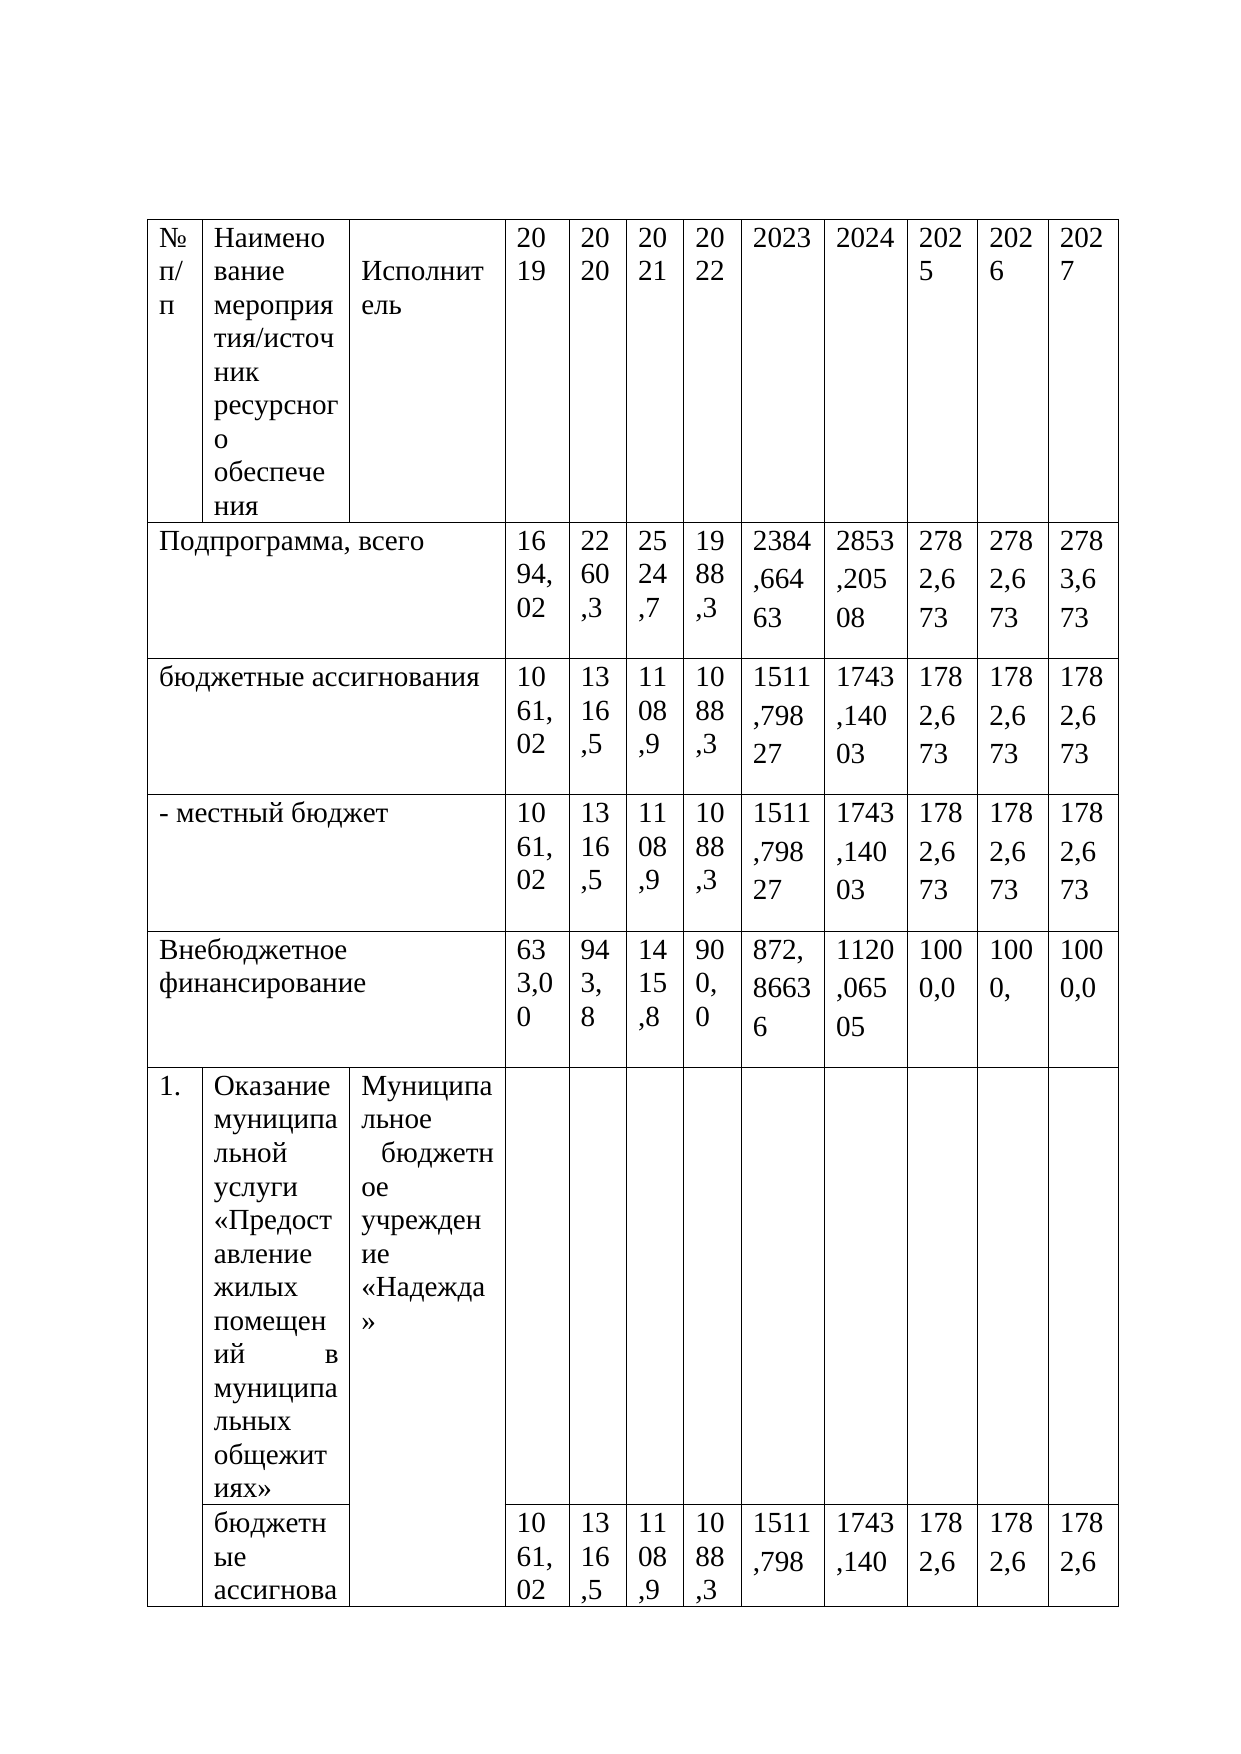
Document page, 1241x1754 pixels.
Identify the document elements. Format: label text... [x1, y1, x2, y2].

table_cell 1782,673 [908, 795, 977, 931]
table_cell [742, 1068, 824, 1504]
table_header 2021 [627, 220, 683, 522]
table_cell 633,00 [506, 932, 569, 1067]
table_cell 2524,7 [627, 523, 683, 658]
table_cell 1782,673 [978, 795, 1048, 931]
table_cell 1743,14003 [825, 1505, 907, 1606]
table_cell 1743,14003 [825, 659, 907, 794]
table_cell 1782,673 [908, 1505, 977, 1606]
table_cell 2260,3 [570, 523, 626, 658]
table_cell 1782,673 [978, 659, 1048, 794]
table_cell Оказание муниципальной услуги «Предоставление жилых помещений в муниципальных общежитиях» [203, 1068, 349, 1504]
table_cell 2853,20508 [825, 523, 907, 658]
table_cell Внебюджетное финансирование [148, 932, 505, 1067]
table_cell 1000, [978, 932, 1048, 1067]
table_header 2024 [825, 220, 907, 522]
table_cell 1108,9 [627, 659, 683, 794]
table_cell Муниципальное бюджетное учреждение «Надежда» [350, 1068, 505, 1606]
table_cell бюджетные ассигнования [148, 659, 505, 794]
table_cell 1782,673 [1049, 659, 1118, 794]
table_cell [506, 1068, 569, 1504]
table_cell 1088,3 [684, 1505, 741, 1606]
table_header 2019 [506, 220, 569, 522]
table_cell 1316,5 [570, 659, 626, 794]
table_cell 1000,0 [908, 932, 977, 1067]
table_cell 1. [148, 1068, 202, 1606]
table_header Наименование мероприятия/источник ресурсного обеспечения [203, 220, 349, 522]
table_cell 1511,79827 [742, 795, 824, 931]
table_header 2026 [978, 220, 1048, 522]
table_cell 1694,02 [506, 523, 569, 658]
table_cell 1782,673 [1049, 795, 1118, 931]
table_cell [627, 1068, 683, 1504]
table_cell 1511,79827 [742, 659, 824, 794]
table_cell 2384,66463 [742, 523, 824, 658]
table_cell [978, 1068, 1048, 1504]
table_cell 1108,9 [627, 795, 683, 931]
table_cell 1415,8 [627, 932, 683, 1067]
table_header Исполнитель [350, 220, 505, 522]
table_cell 1120,06505 [825, 932, 907, 1067]
table_cell 1061,02 [506, 1505, 569, 1606]
table_cell 1743,14003 [825, 795, 907, 931]
table_cell 1088,3 [684, 659, 741, 794]
table_cell [684, 1068, 741, 1504]
table_header 2027 [1049, 220, 1118, 522]
table_cell 1988,3 [684, 523, 741, 658]
table_cell 1316,5 [570, 795, 626, 931]
table_cell [570, 1068, 626, 1504]
table_cell 1782,673 [1049, 1505, 1118, 1606]
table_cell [203, 1505, 349, 1606]
table_header 2025 [908, 220, 977, 522]
table_header 2020 [570, 220, 626, 522]
table_cell Подпрограмма, всего [148, 523, 505, 658]
table_header 2023 [742, 220, 824, 522]
table_cell 872,86636 [742, 932, 824, 1067]
table_cell 943,8 [570, 932, 626, 1067]
table_cell [1049, 1068, 1118, 1504]
table_cell [825, 1068, 907, 1504]
table_cell 2783,673 [1049, 523, 1118, 658]
table_cell - местный бюджет [148, 795, 505, 931]
table_cell 1000,0 [1049, 932, 1118, 1067]
table_cell 1316,5 [570, 1505, 626, 1606]
table_cell 900,0 [684, 932, 741, 1067]
table_cell 1108,9 [627, 1505, 683, 1606]
table_cell 1088,3 [684, 795, 741, 931]
table_cell 1782,673 [908, 659, 977, 794]
table_cell 1061,02 [506, 795, 569, 931]
table_cell 1061,02 [506, 659, 569, 794]
table_cell 2782,673 [978, 523, 1048, 658]
table_cell [908, 1068, 977, 1504]
table_header 2022 [684, 220, 741, 522]
table_cell 1511,79827 [742, 1505, 824, 1606]
table_header № п/п [148, 220, 202, 522]
table_cell 2782,673 [908, 523, 977, 658]
table_cell 1782,673 [978, 1505, 1048, 1606]
